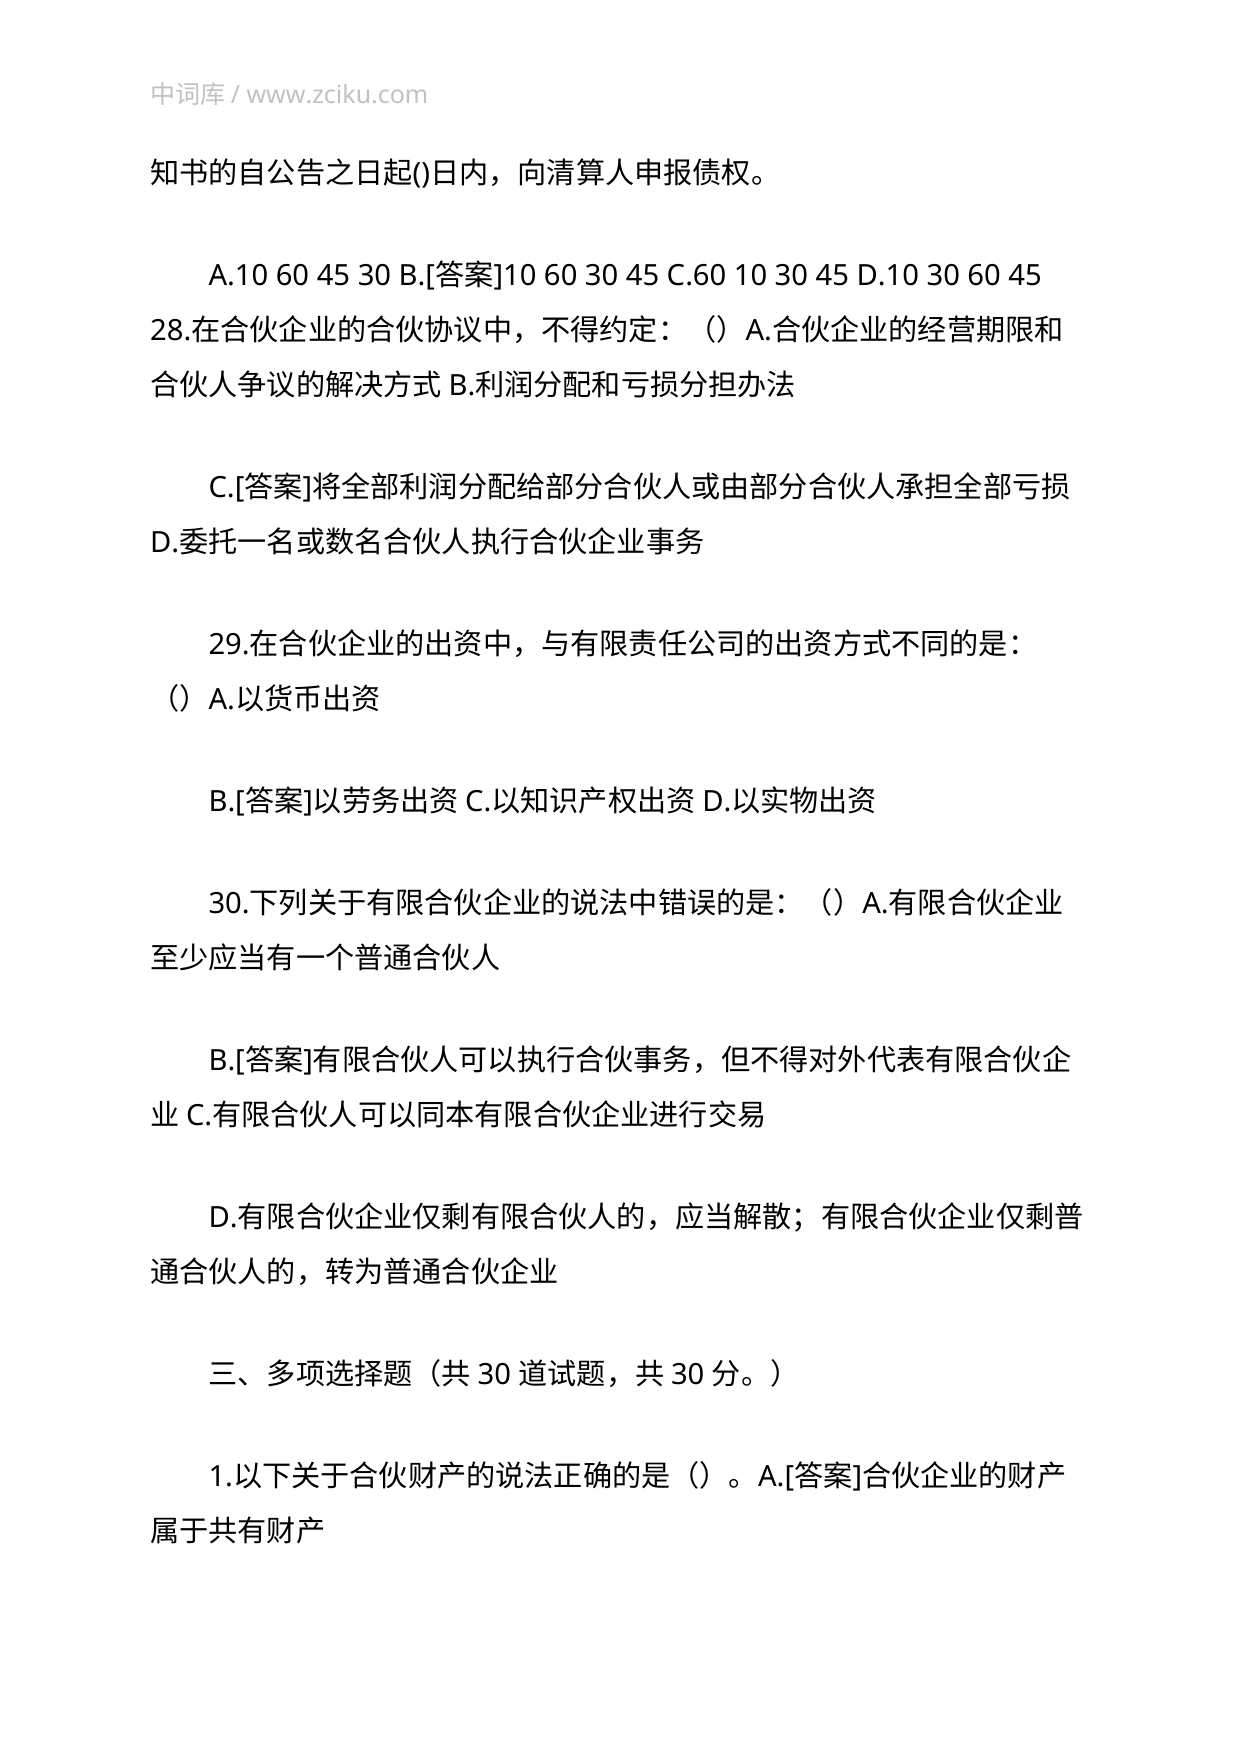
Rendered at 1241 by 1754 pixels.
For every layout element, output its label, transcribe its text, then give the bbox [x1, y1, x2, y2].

text 三、多项选择题（共 30 道试题，共 30 分。） [150, 1350, 1090, 1393]
text 1.以下关于合伙财产的说法正确的是（）。A.[答案]合伙企业的财产属于共有财产 [150, 1452, 1090, 1550]
text D.有限合伙企业仅剩有限合伙人的，应当解散；有限合伙企业仅剩普通合伙人的，转为普通合伙企业 [150, 1194, 1090, 1291]
text B.[答案]有限合伙人可以执行合伙事务，但不得对外代表有限合伙企业 C.有限合伙人可以同本有限合伙企业进行交易 [150, 1037, 1090, 1134]
text 30.下列关于有限合伙企业的说法中错误的是：（）A.有限合伙企业至少应当有一个普通合伙人 [150, 880, 1090, 977]
text 29.在合伙企业的出资中，与有限责任公司的出资方式不同的是：（）A.以货币出资 [150, 621, 1090, 718]
text B.[答案]以劳务出资 C.以知识产权出资 D.以实物出资 [150, 778, 1090, 820]
text C.[答案]将全部利润分配给部分合伙人或由部分合伙人承担全部亏损 D.委托一名或数名合伙人执行合伙企业事务 [150, 464, 1090, 561]
text A.10 60 45 30 B.[答案]10 60 30 45 C.60 10 30 45 D.10 30 60 45 28.在合伙企业的合伙协议中，不得约定：（）A.合伙企业的经营期限和合伙人争议的解决方式 B.利润分配和亏损分担办法 [150, 252, 1090, 404]
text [150, 150, 1090, 192]
